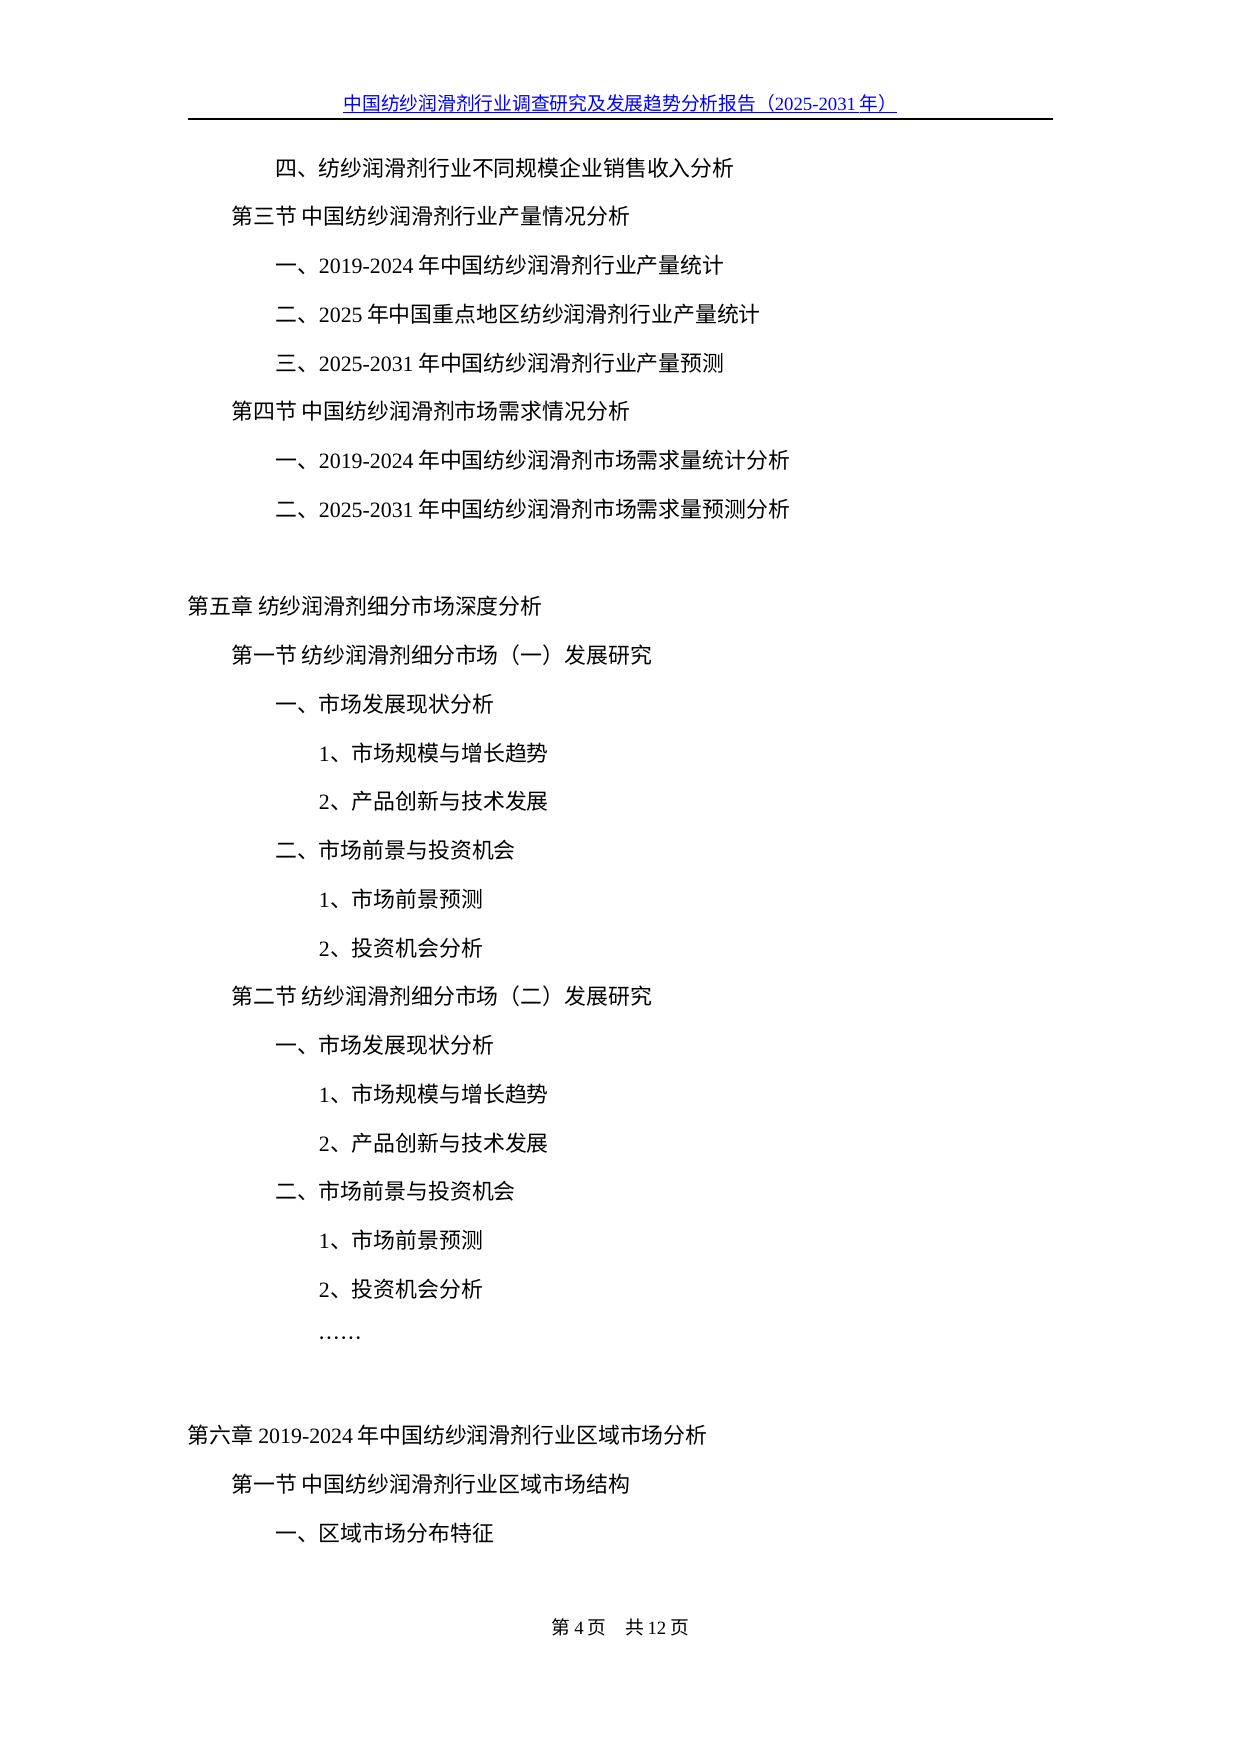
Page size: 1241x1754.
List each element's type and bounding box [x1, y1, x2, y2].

text [187, 150, 1053, 1548]
